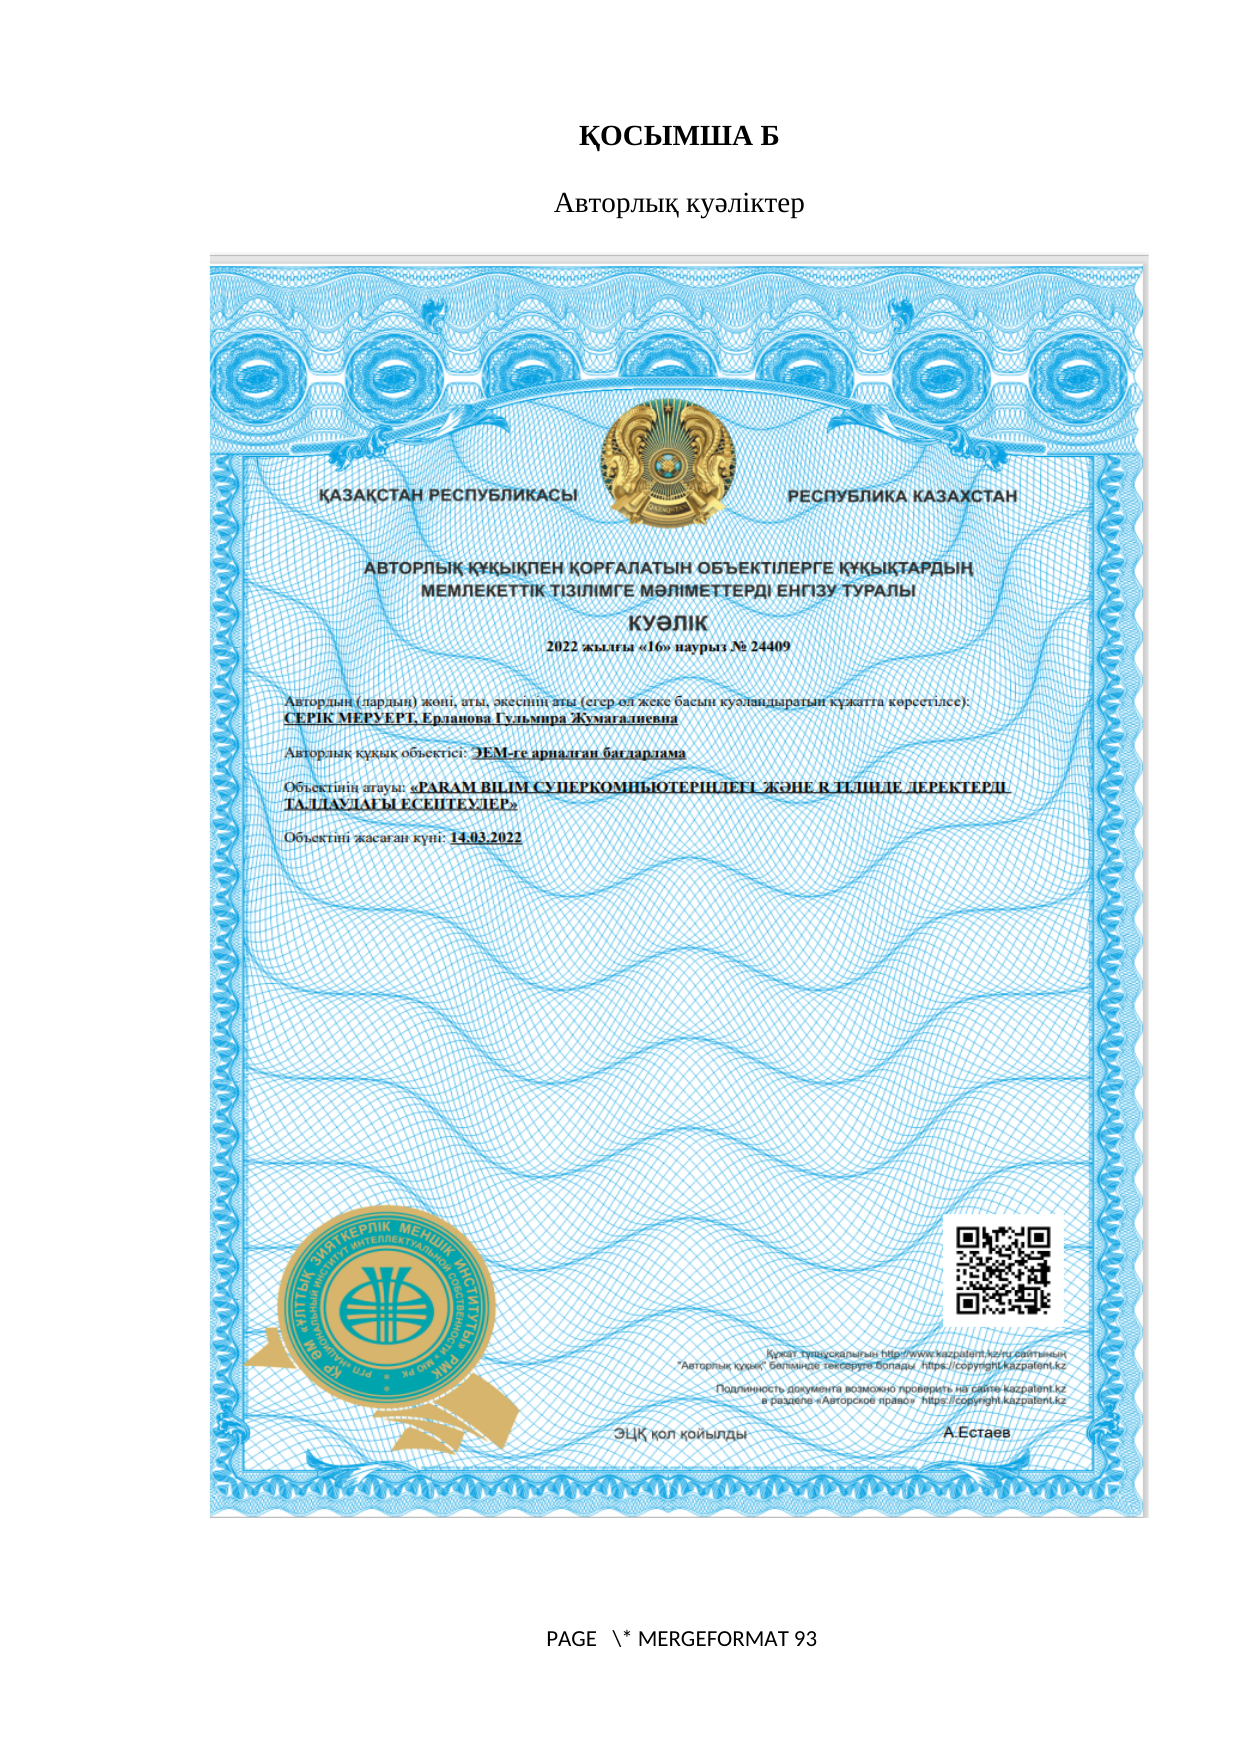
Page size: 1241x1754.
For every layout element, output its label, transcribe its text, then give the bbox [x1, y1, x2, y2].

picture [209, 252, 1149, 1518]
text Авторлық куәліктер [177, 185, 1181, 219]
text ҚОСЫМША Б [177, 118, 1181, 152]
